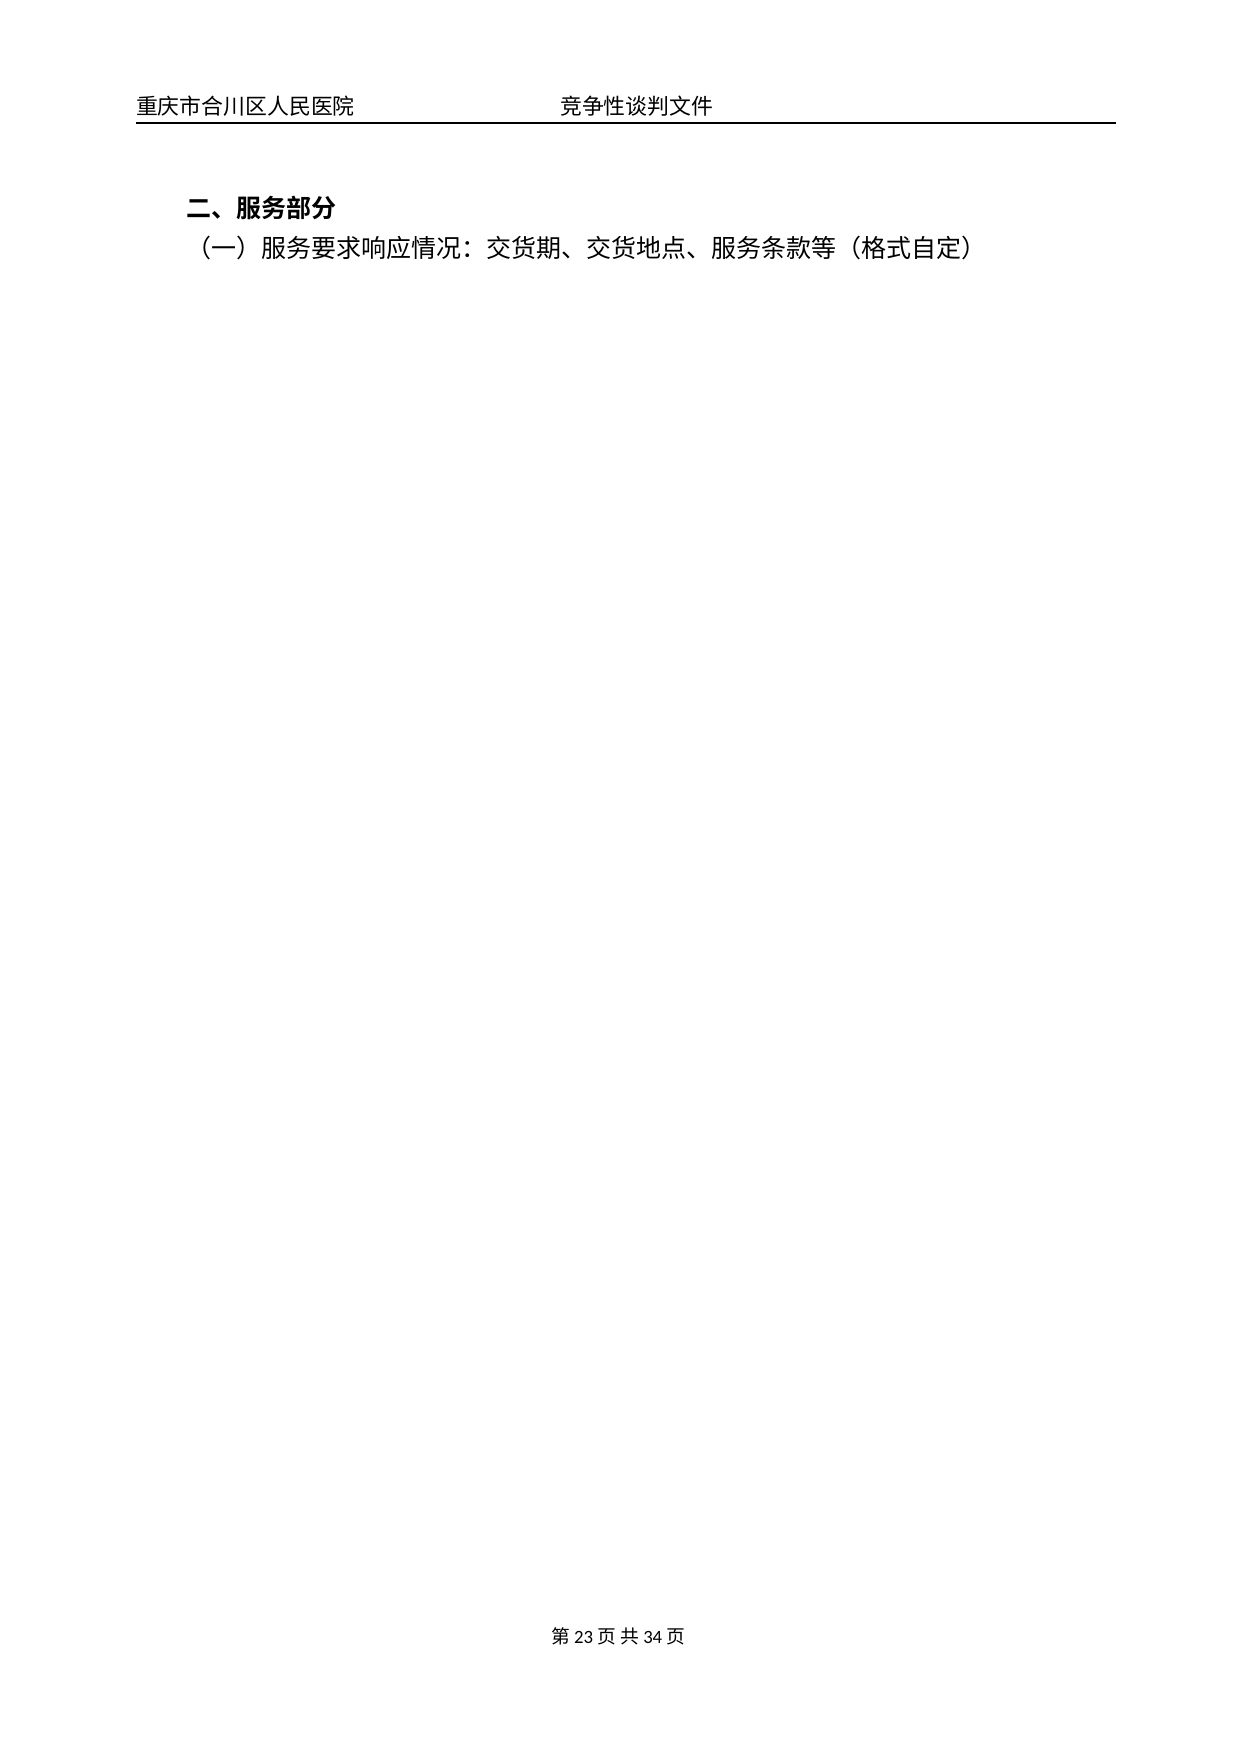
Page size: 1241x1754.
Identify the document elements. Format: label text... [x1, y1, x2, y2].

text 二、服务部分 [136, 176, 1116, 228]
text （一）服务要求响应情况：交货期、交货地点、服务条款等（格式自定） [136, 228, 1116, 264]
